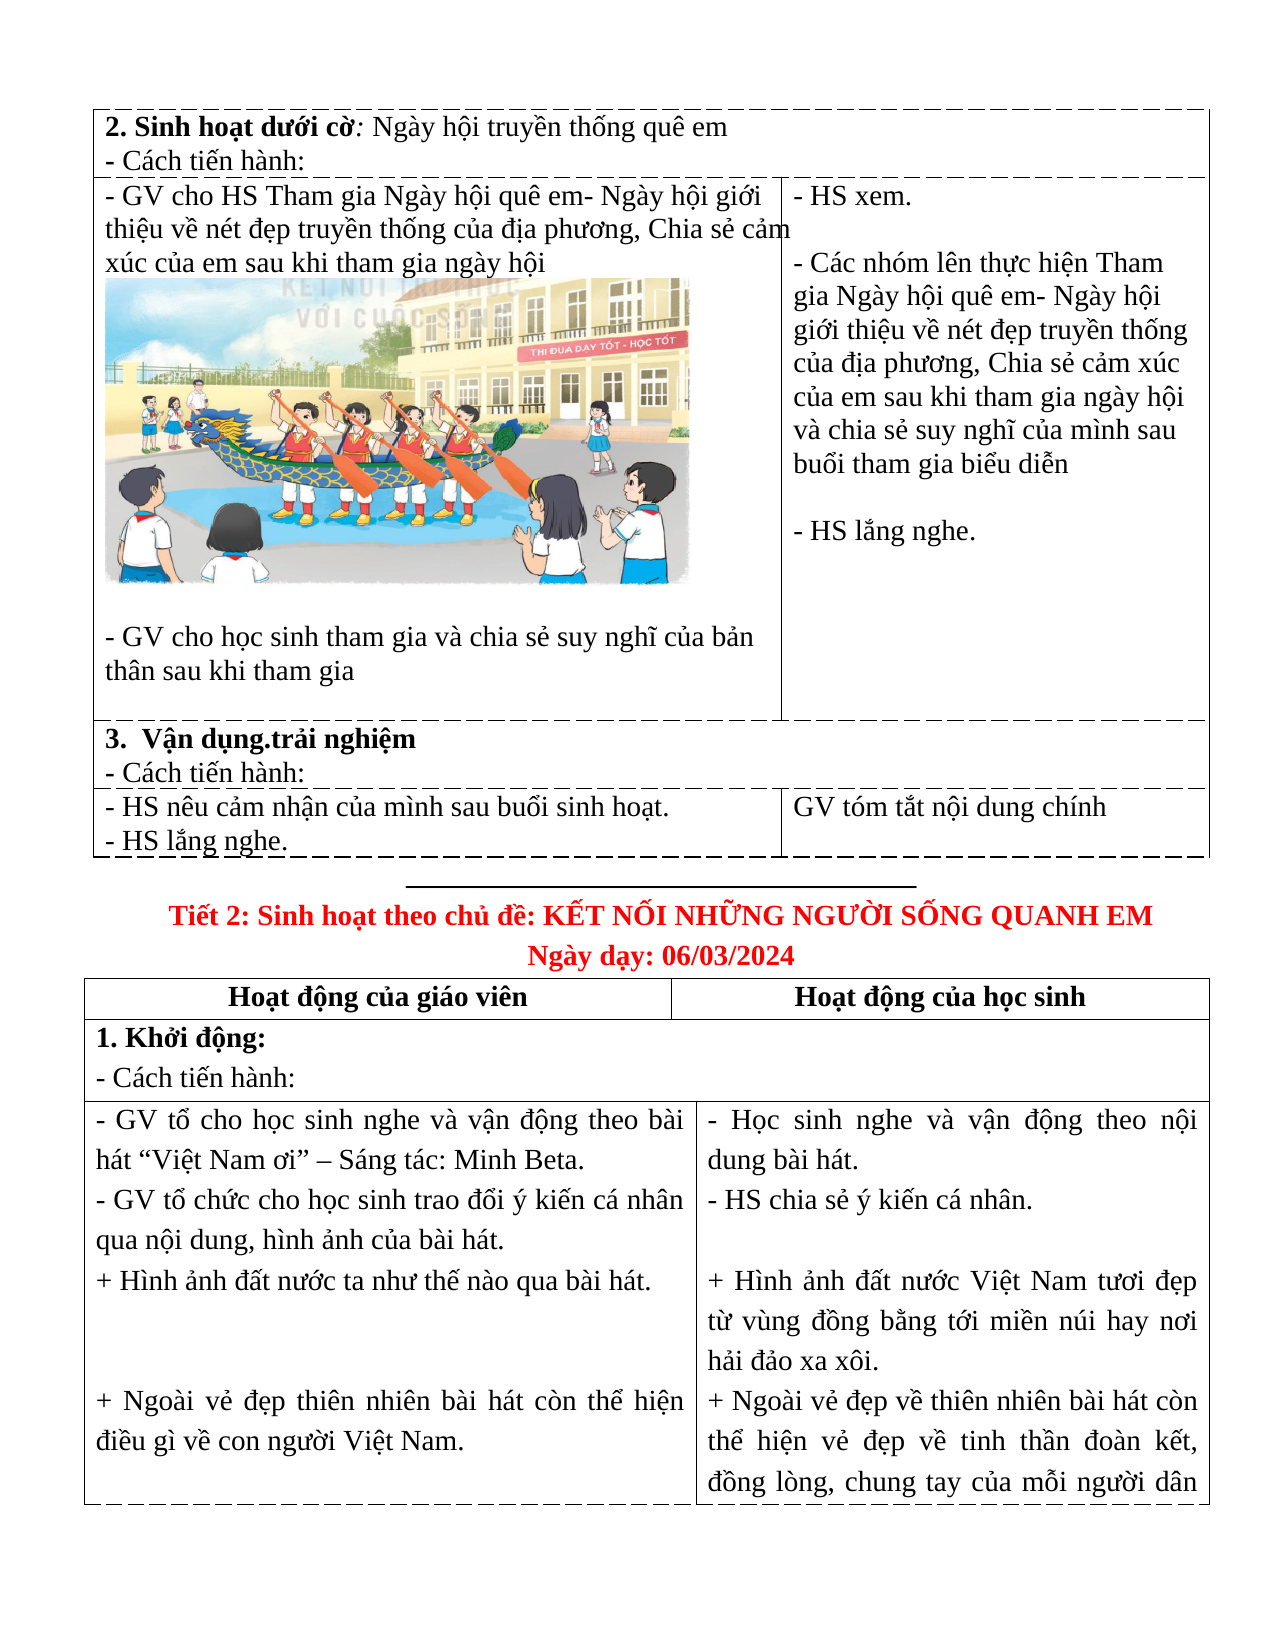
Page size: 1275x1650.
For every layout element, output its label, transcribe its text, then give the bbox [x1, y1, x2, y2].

table_cell - GV cho HS Tham gia Ngày hội quê em- Ngày hội giới thiệu về nét đẹp truyền thống của địa phương, Chia sẻ cảm xúc của em sau khi tham gia ngày hội - GV cho học sinh tham gia và chia sẻ suy nghĩ của bản thân sau khi tham gia [94, 177, 781, 720]
text ___________________________________ [150, 857, 1172, 891]
text Ngày dạy: 06/03/2024 [150, 938, 1172, 971]
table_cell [85, 1102, 696, 1504]
picture [105, 278, 691, 586]
table_cell - HS nêu cảm nhận của mình sau buổi sinh hoạt. - HS lắng nghe. [94, 788, 781, 856]
table_header Hoạt động của học sinh [672, 979, 1209, 1019]
table_header Hoạt động của giáo viên [85, 979, 671, 1019]
table_cell - HS xem. - Các nhóm lên thực hiện Tham gia Ngày hội quê em- Ngày hội giới thiệu về nét đẹp truyền thống của địa phương, Chia sẻ cảm xúc của em sau khi tham gia ngày hội và chia sẻ suy nghĩ của mình sau buổi tham gia biểu diễn - HS lắng nghe. [782, 177, 1209, 720]
text Tiết 2: Sinh hoạt theo chủ đề: KẾT NỐI NHỮNG NGƯỜI SỐNG QUANH EM [150, 898, 1172, 931]
table_cell 3. Vận dụng.trải nghiệm - Cách tiến hành: [94, 720, 1209, 788]
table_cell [697, 1102, 1209, 1504]
table_cell 1. Khởi động: - Cách tiến hành: [85, 1020, 1209, 1101]
table_cell GV tóm tắt nội dung chính [782, 788, 1209, 856]
table_cell 2. Sinh hoạt dưới cờ: Ngày hội truyền thống quê em - Cách tiến hành: [94, 109, 1209, 177]
